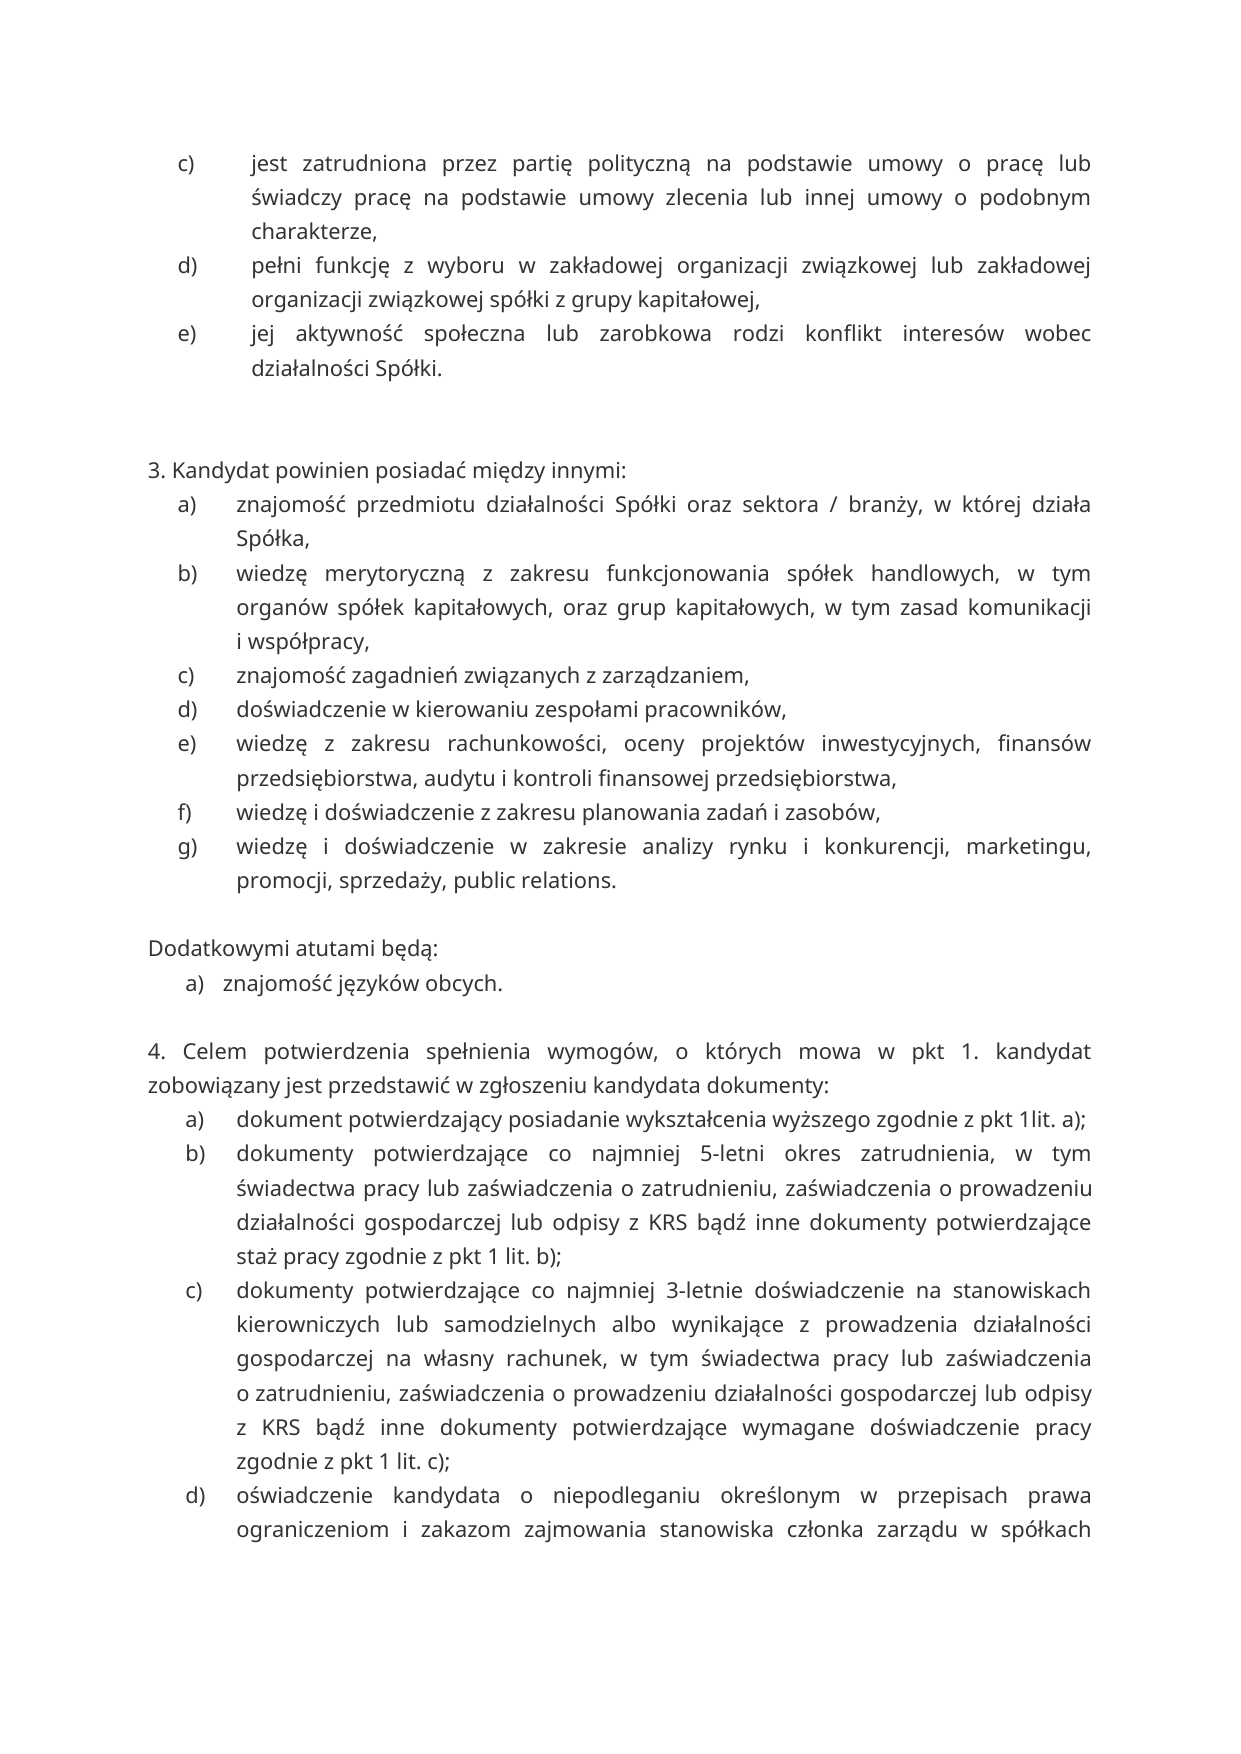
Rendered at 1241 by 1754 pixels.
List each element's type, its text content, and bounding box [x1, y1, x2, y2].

list wiedzę merytoryczną z zakresu funkcjonowania spółek handlowych, w tym organów spółek kapitałowych, oraz grup kapitałowych, w tym zasad komunikacji i współpracy, [177, 558, 1093, 656]
list znajomość przedmiotu działalności Spółki oraz sektora / branży, w której działa Spółka, [177, 489, 1093, 553]
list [185, 1480, 1093, 1544]
list znajomość języków obcych. [185, 968, 1093, 997]
text 3. Kandydat powinien posiadać między innymi: [148, 455, 1093, 485]
text Dodatkowymi atutami będą: [148, 899, 1093, 963]
list znajomość zagadnień związanych z zarządzaniem, [177, 660, 1093, 690]
list wiedzę z zakresu rachunkowości, oceny projektów inwestycyjnych, finansów przedsiębiorstwa, audytu i kontroli finansowej przedsiębiorstwa, [177, 728, 1093, 792]
list jej aktywność społeczna lub zarobkowa rodzi konflikt interesów wobec działalności Spółki. [177, 318, 1093, 382]
text 4. Celem potwierdzenia spełnienia wymogów, o których mowa w pkt 1. kandydat zobowiązany jest przedstawić w zgłoszeniu kandydata dokumenty: [148, 1036, 1093, 1100]
list pełni funkcję z wyboru w zakładowej organizacji związkowej lub zakładowej organizacji związkowej spółki z grupy kapitałowej, [177, 250, 1093, 314]
list doświadczenie w kierowaniu zespołami pracowników, [177, 694, 1093, 724]
list dokument potwierdzający posiadanie wykształcenia wyższego zgodnie z pkt 1lit. a); [185, 1104, 1093, 1134]
list dokumenty potwierdzające co najmniej 5-letni okres zatrudnienia, w tym świadectwa pracy lub zaświadczenia o zatrudnieniu, zaświadczenia o prowadzeniu działalności gospodarczej lub odpisy z KRS bądź inne dokumenty potwierdzające staż pracy zgodnie z pkt 1 lit. b); [185, 1138, 1093, 1271]
list jest zatrudniona przez partię polityczną na podstawie umowy o pracę lub świadczy pracę na podstawie umowy zlecenia lub innej umowy o podobnym charakterze, [177, 148, 1093, 246]
list wiedzę i doświadczenie z zakresu planowania zadań i zasobów, [177, 797, 1093, 827]
list wiedzę i doświadczenie w zakresie analizy rynku i konkurencji, marketingu, promocji, sprzedaży, public relations. [177, 831, 1093, 895]
list dokumenty potwierdzające co najmniej 3-letnie doświadczenie na stanowiskach kierowniczych lub samodzielnych albo wynikające z prowadzenia działalności gospodarczej na własny rachunek, w tym świadectwa pracy lub zaświadczenia o zatrudnieniu, zaświadczenia o prowadzeniu działalności gospodarczej lub odpisy z KRS bądź inne dokumenty potwierdzające wymagane doświadczenie pracy zgodnie z pkt 1 lit. c); [185, 1275, 1093, 1476]
